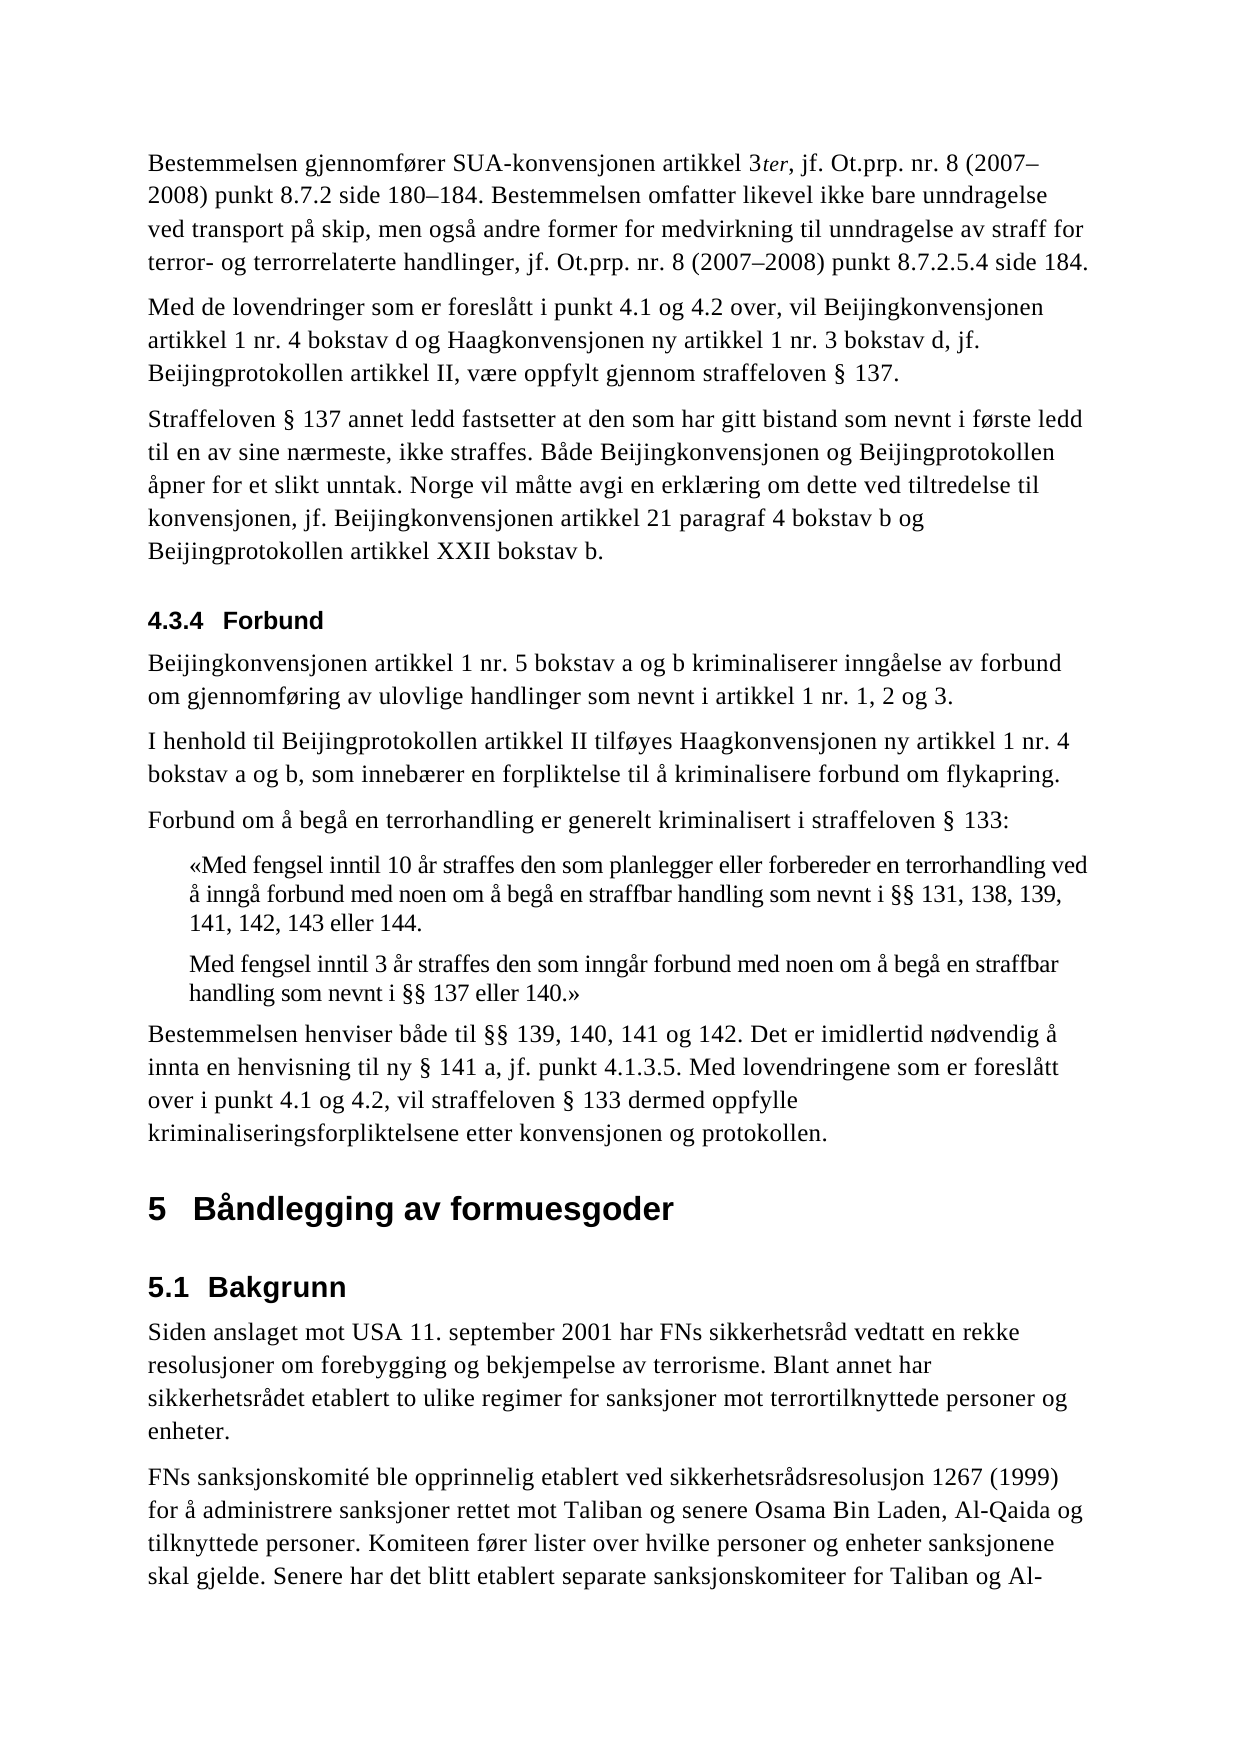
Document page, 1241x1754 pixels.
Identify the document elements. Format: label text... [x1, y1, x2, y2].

text Forbund om å begå en terrorhandling er generelt kriminalisert i straffeloven § 133: [148, 805, 1093, 833]
text Bestemmelsen gjennomfører SUA-konvensjonen artikkel 3ter, jf. Ot.prp. nr. 8 (2007–2008) punkt 8.7.2 side 180–184. Bestemmelsen omfatter likevel ikke bare unndragelse ved transport på skip, men også andre former for medvirkning til unndragelse av straff for terror- og terrorrelaterte handlinger, jf. Ot.prp. nr. 8 (2007–2008) punkt 8.7.2.5.4 side 184. [148, 148, 1093, 275]
text Straffeloven § 137 annet ledd fastsetter at den som har gitt bistand som nevnt i første ledd til en av sine nærmeste, ikke straffes. Både Beijingkonvensjonen og Beijingprotokollen åpner for et slikt unntak. Norge vil måtte avgi en erklæring om dette ved tiltredelse til konvensjonen, jf. Beijingkonvensjonen artikkel 21 paragraf 4 bokstav b og Beijingprotokollen artikkel XXII bokstav b. [148, 404, 1093, 564]
text I henhold til Beijingprotokollen artikkel II tilføyes Haagkonvensjonen ny artikkel 1 nr. 4 bokstav a og b, som innebærer en forpliktelse til å kriminalisere forbund om flykapring. [148, 726, 1093, 788]
subtitle Båndlegging av formuesgoder [148, 1189, 1093, 1227]
text Beijingkonvensjonen artikkel 1 nr. 5 bokstav a og b kriminaliserer inngåelse av forbund om gjennomføring av ulovlige handlinger som nevnt i artikkel 1 nr. 1, 2 og 3. [148, 648, 1093, 709]
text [148, 1462, 1093, 1589]
text Bestemmelsen henviser både til §§ 139, 140, 141 og 142. Det er imidlertid nødvendig å innta en henvisning til ny § 141 a, jf. punkt 4.1.3.5. Med lovendringene som er foreslått over i punkt 4.1 og 4.2, vil straffeloven § 133 dermed oppfylle kriminaliseringsforpliktelsene etter konvensjonen og protokollen. [148, 1019, 1093, 1147]
text Med fengsel inntil 3 år straffes den som inngår forbund med noen om å begå en straffbar handling som nevnt i §§ 137 eller 140.» [189, 949, 1093, 1007]
text Med de lovendringer som er foreslått i punkt 4.1 og 4.2 over, vil Beijingkonvensjonen artikkel 1 nr. 4 bokstav d og Haagkonvensjonen ny artikkel 1 nr. 3 bokstav d, jf. Beijingprotokollen artikkel II, være oppfylt gjennom straffeloven § 137. [148, 292, 1093, 387]
subtitle Forbund [148, 606, 1093, 635]
subtitle Bakgrunn [148, 1270, 1093, 1304]
text Siden anslaget mot USA 11. september 2001 har FNs sikkerhetsråd vedtatt en rekke resolusjoner om forebygging og bekjempelse av terrorisme. Blant annet har sikkerhetsrådet etablert to ulike regimer for sanksjoner mot terrortilknyttede personer og enheter. [148, 1317, 1093, 1445]
text «Med fengsel inntil 10 år straffes den som planlegger eller forbereder en terrorhandling ved å inngå forbund med noen om å begå en straffbar handling som nevnt i §§ 131, 138, 139, 141, 142, 143 eller 144. [189, 850, 1093, 937]
